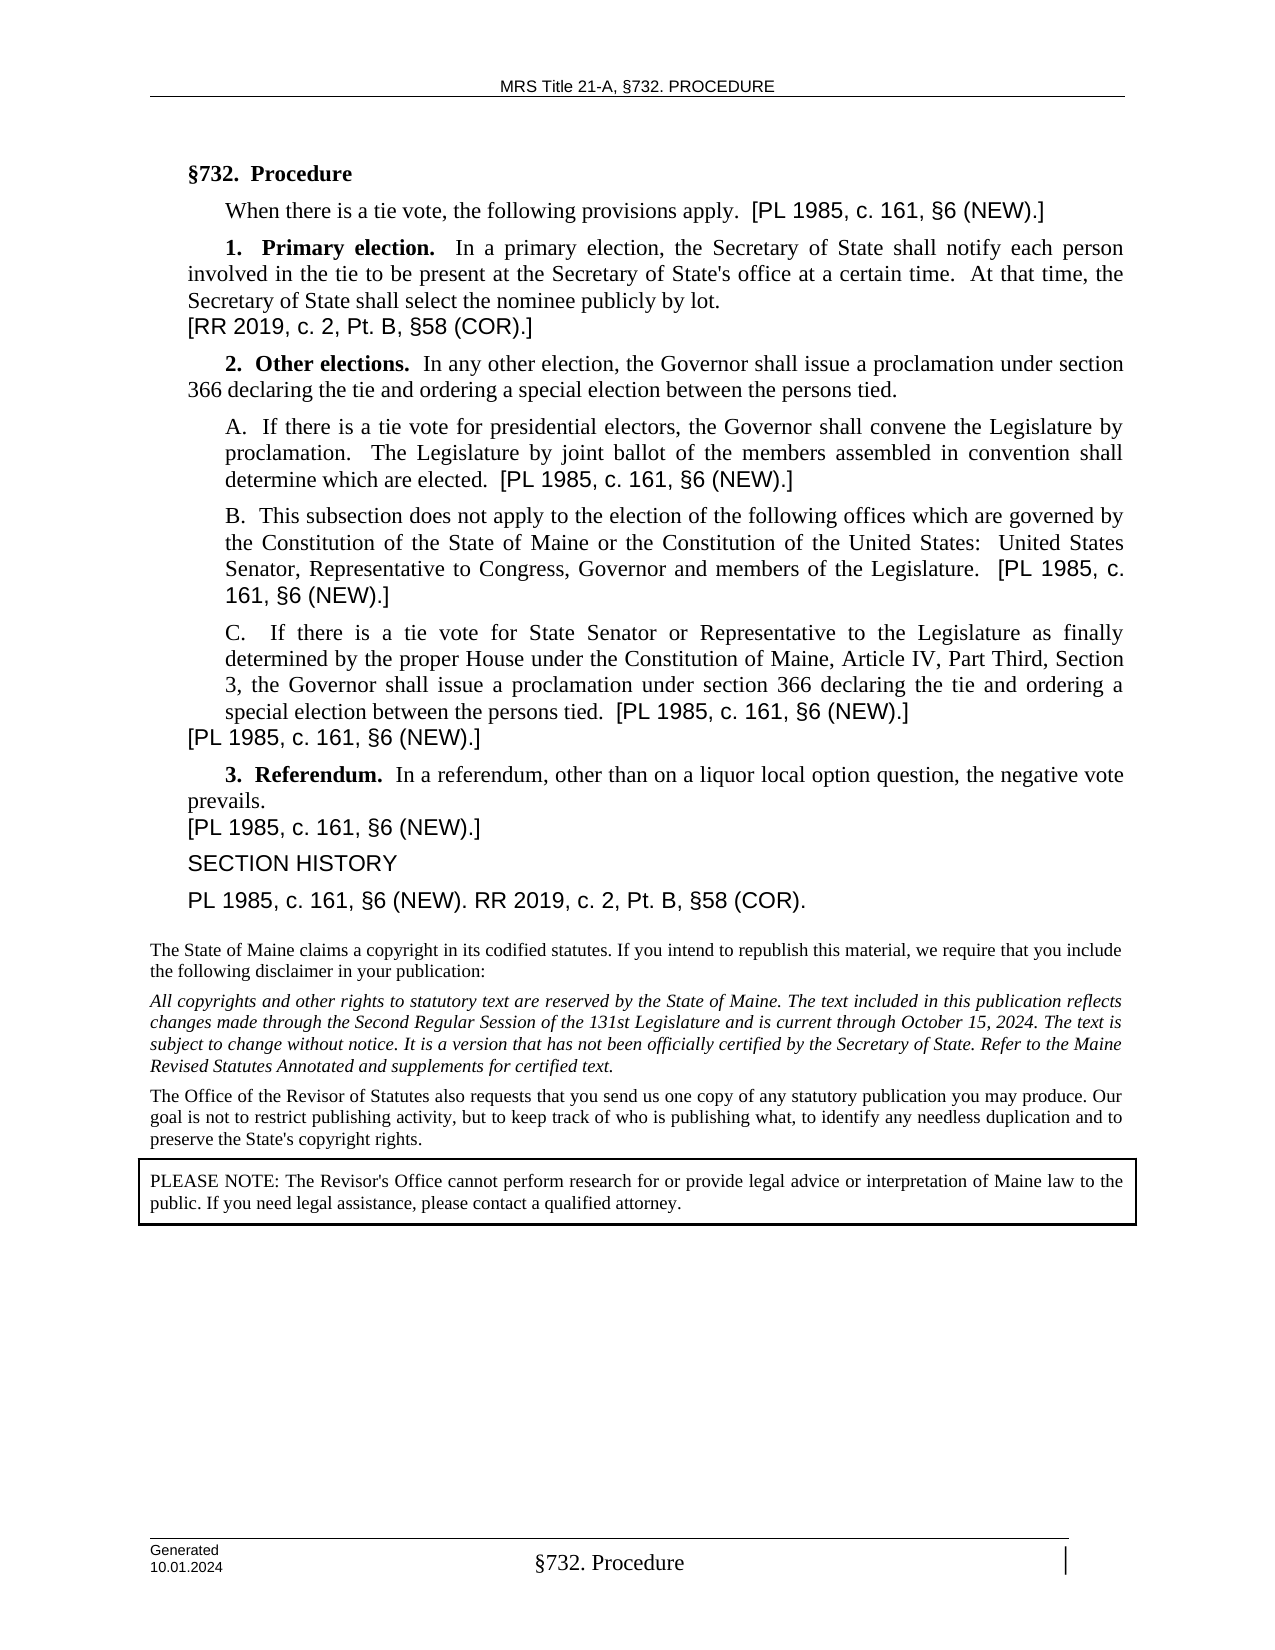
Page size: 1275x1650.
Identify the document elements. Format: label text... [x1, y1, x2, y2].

text [RR 2019, c. 2, Pt. B, §58 (COR).] [187, 313, 1125, 339]
text SECTION HISTORY [187, 850, 1125, 877]
text 1. Primary election. In a primary election, the Secretary of State shall notify each person involved in the tie to be present at the Secretary of State's office at a certain time. At that time, the Secretary of State shall select the nominee publicly by lot. [187, 234, 1125, 313]
text The State of Maine claims a copyright in its codified statutes. If you intend to republish this material, we require that you include the following disclaimer in your publication: [150, 938, 1125, 982]
text B. This subsection does not apply to the election of the following offices which are governed by the Constitution of the State of Maine or the Constitution of the United States: United States Senator, Representative to Congress, Governor and members of the Legislature. [PL 1985, c. 161, §6 (NEW).] [225, 503, 1125, 608]
text 2. Other elections. In any other election, the Governor shall issue a proclamation under section 366 declaring the tie and ordering a special election between the persons tied. [187, 350, 1125, 403]
text The Office of the Revisor of Statutes also requests that you send us one copy of any statutory publication you may produce. Our goal is not to restrict publishing activity, but to keep track of who is publishing what, to identify any needless duplication and to preserve the State's copyright rights. [150, 1084, 1125, 1149]
text 3. Referendum. In a referendum, other than on a liquor local option question, the negative vote prevails. [187, 761, 1125, 813]
text A. If there is a tie vote for presidential electors, the Governor shall convene the Legislature by proclamation. The Legislature by joint ballot of the members assembled in convention shall determine which are elected. [PL 1985, c. 161, §6 (NEW).] [225, 413, 1125, 492]
text When there is a tie vote, the following provisions apply. [PL 1985, c. 161, §6 (NEW).] [187, 197, 1125, 224]
text §732. Procedure [187, 160, 1125, 187]
text All copyrights and other rights to statutory text are reserved by the State of Maine. The text included in this publication reflects changes made through the Second Regular Session of the 131st Legislature and is current through October 15, 2024 . The text is subject to change without notice. It is a version that has not been officially certified by the Secretary of State. Refer to the Maine Revised Statutes Annotated and supplements for certified text. [150, 990, 1125, 1076]
text PL 1985, c. 161, §6 (NEW). RR 2019, c. 2, Pt. B, §58 (COR). [187, 887, 1125, 913]
text C. If there is a tie vote for State Senator or Representative to the Legislature as finally determined by the proper House under the Constitution of Maine, Article IV, Part Third, Section 3, the Governor shall issue a proclamation under section 366 declaring the tie and ordering a special election between the persons tied. [PL 1985, c. 161, §6 (NEW).] [225, 618, 1125, 724]
text [PL 1985, c. 161, §6 (NEW).] [187, 724, 1125, 750]
text PLEASE NOTE: The Revisor's Office cannot perform research for or provide legal advice or interpretation of Maine law to the public. If you need legal assistance, please contact a qualified attorney. [140, 1160, 1135, 1223]
text [PL 1985, c. 161, §6 (NEW).] [187, 813, 1125, 840]
